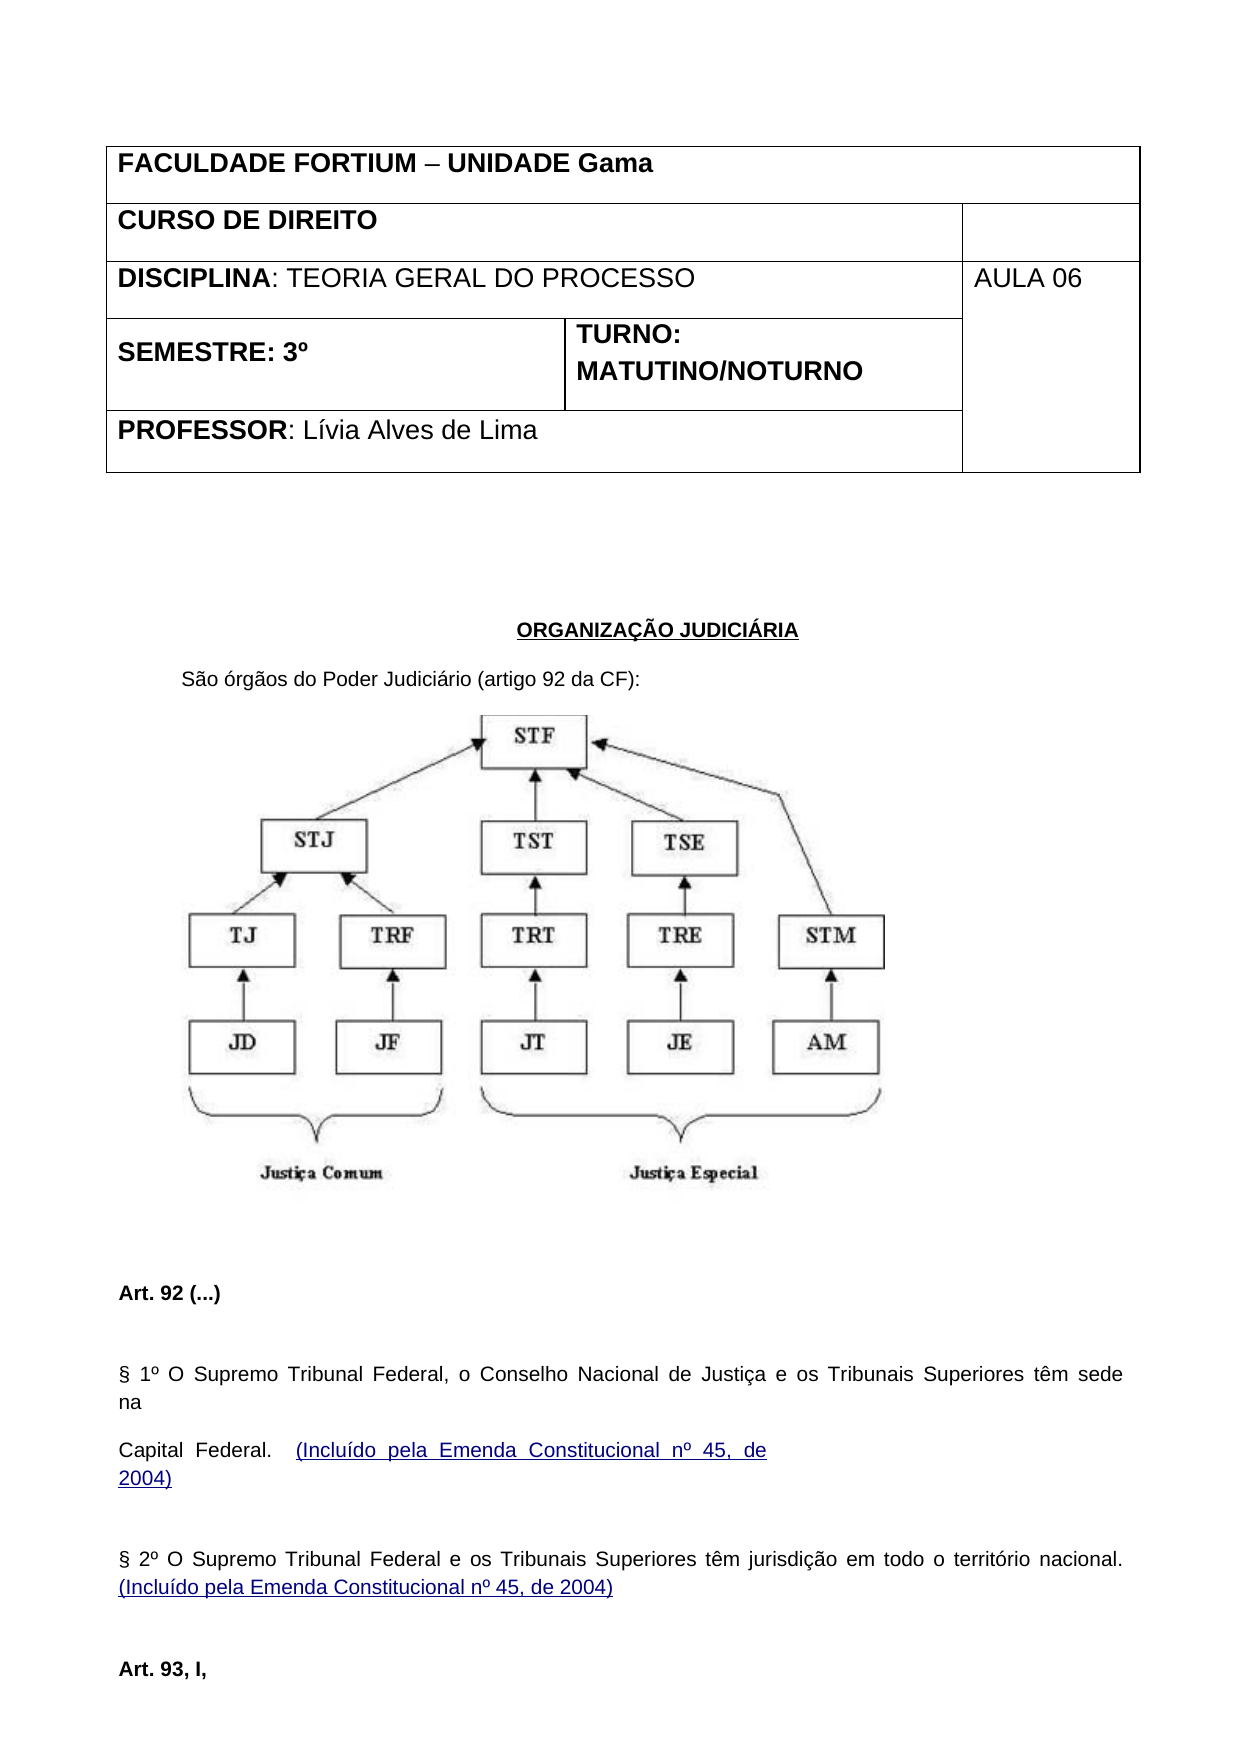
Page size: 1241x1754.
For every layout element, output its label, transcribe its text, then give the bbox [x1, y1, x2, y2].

table_cell SEMESTRE: 3º [107, 319, 564, 410]
text ORGANIZAÇÃO JUDICIÁRIA [181, 618, 1134, 642]
text Art. 92 (...) [118, 1281, 224, 1304]
text São órgãos do Poder Judiciário (artigo 92 da CF): [181, 667, 1134, 691]
table_cell PROFESSOR: Lívia Alves de Lima [107, 411, 962, 472]
table_cell CURSO DE DIREITO [107, 204, 962, 261]
text § 1º O Supremo Tribunal Federal, o Conselho Nacional de Justiça e os Tribunais Superiores têm sede na [118, 1362, 1124, 1414]
picture [181, 715, 885, 1208]
table_cell AULA 06 [963, 262, 1139, 472]
text Capital Federal. (Incluído pela Emenda Constitucional nº 45, de 2004) [118, 1438, 767, 1489]
text Art. 93, I, [118, 1656, 210, 1680]
table_cell TURNO: MATUTINO/NOTURNO [566, 319, 962, 410]
table_header FACULDADE FORTIUM – UNIDADE Gama [107, 147, 1139, 203]
table_cell [963, 204, 1139, 261]
text § 2º O Supremo Tribunal Federal e os Tribunais Superiores têm jurisdição em todo o território nacional. (Incluído pela Emenda Constitucional nº 45, de 2004) [118, 1547, 1124, 1599]
table_cell DISCIPLINA: TEORIA GERAL DO PROCESSO [107, 262, 962, 317]
